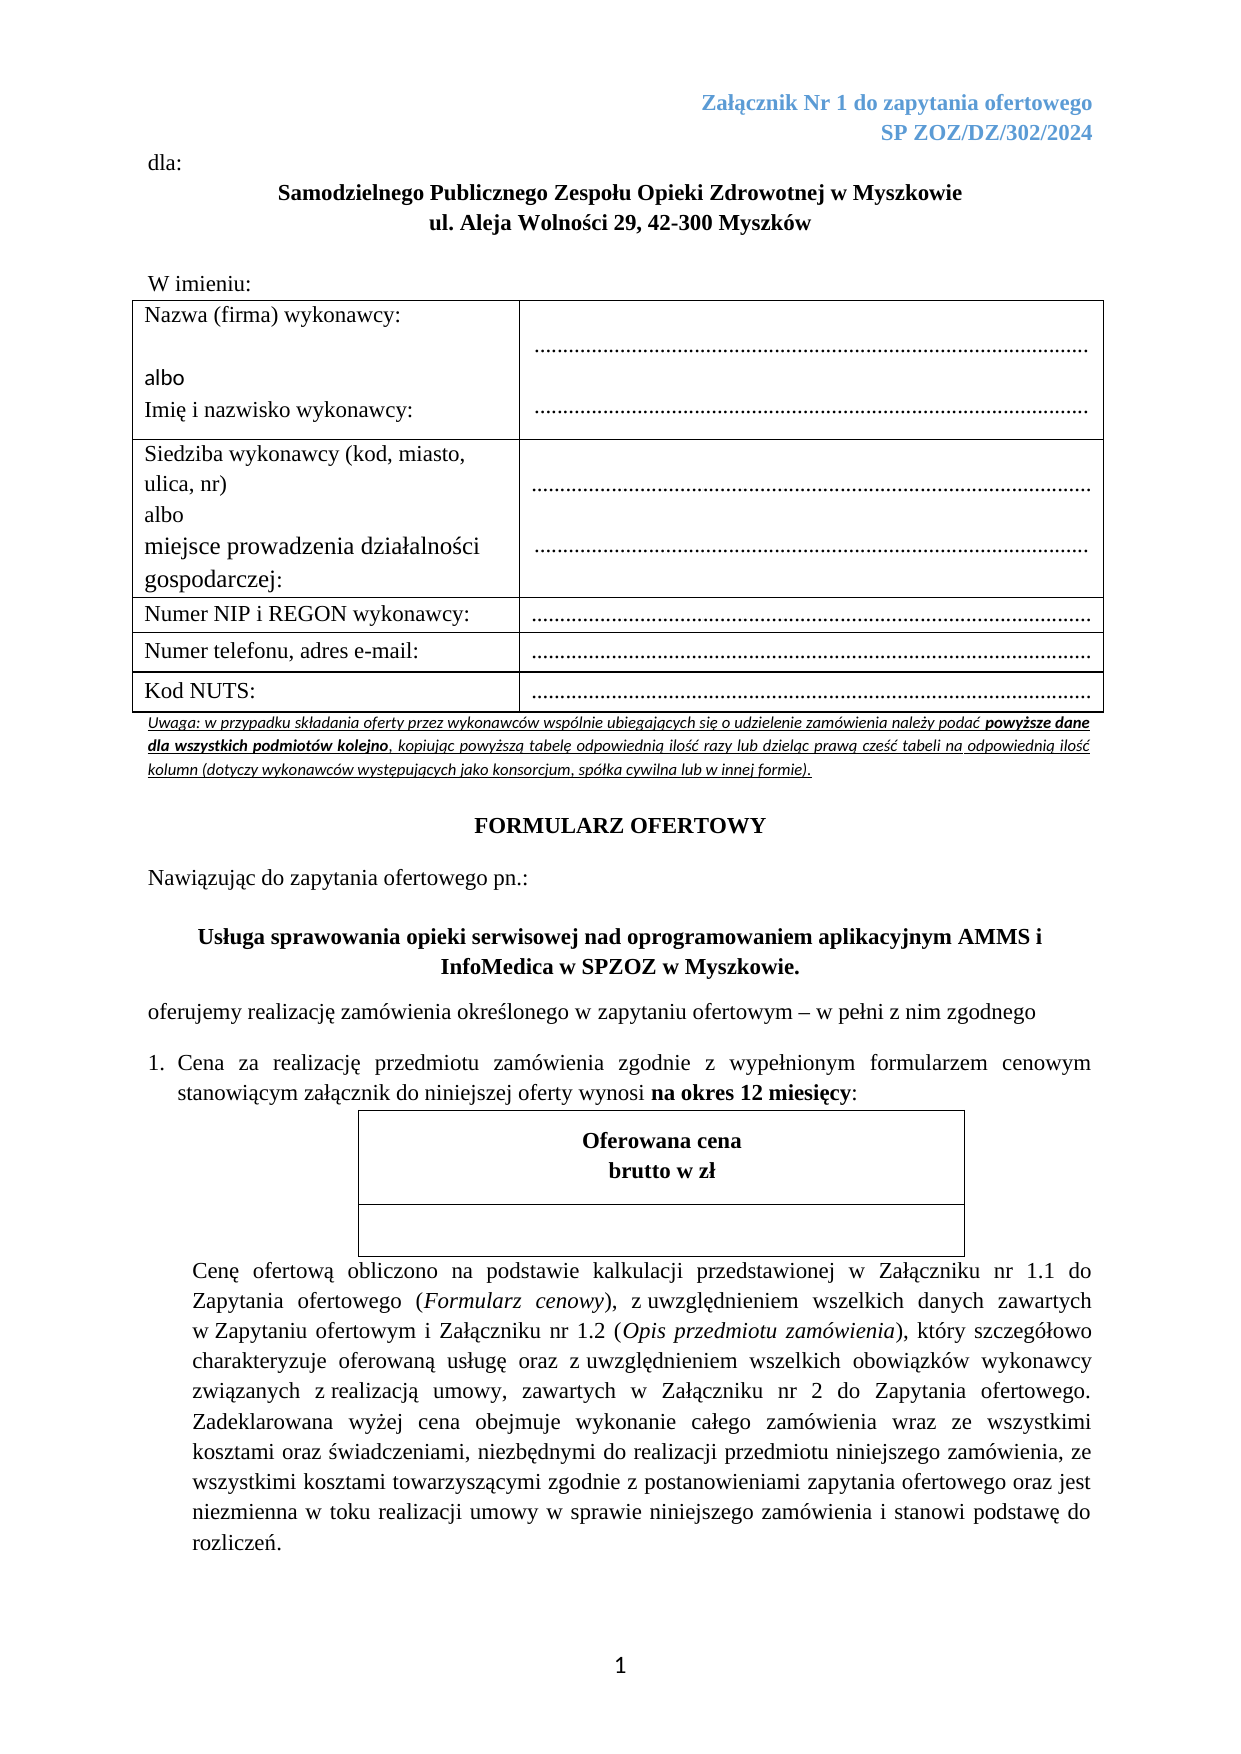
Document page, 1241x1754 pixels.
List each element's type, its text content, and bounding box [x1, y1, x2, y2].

text dla: [148, 149, 1092, 175]
text Nawiązując do zapytania ofertowego pn.: [148, 864, 1092, 890]
text Załącznik Nr 1 do zapytania ofertowego [148, 89, 1092, 115]
list Cena za realizację przedmiotu zamówienia zgodnie z wypełnionym formularzem cenowym stanowiącym załącznik do niniejszej oferty wynosi na okres 12 miesięcy: [148, 1049, 1093, 1106]
table_header Nazwa (firma) wykonawcy: albo Imię i nazwisko wykonawcy: [133, 301, 519, 439]
text FORMULARZ OFERTOWY [148, 813, 1092, 839]
text ul. Aleja Wolności 29, 42-300 Myszków [148, 209, 1092, 236]
table_cell .................................................................................................. [520, 673, 1103, 711]
table_cell Numer NIP i REGON wykonawcy: [133, 598, 519, 632]
table_header ................................................................................................. ................................................................................................. [520, 301, 1103, 439]
table_cell Numer telefonu, adres e-mail: [133, 633, 519, 671]
text Cenę ofertową obliczono na podstawie kalkulacji przedstawionej w Załączniku nr 1.1 do Zapytania ofertowego (Formularz cenowy), z uwzględnieniem wszelkich danych zawartych w Zapytaniu ofertowym i Załączniku nr 1.2 (Opis przedmiotu zamówienia), który szczegółowo charakteryzuje oferowaną usługę oraz z uwzględnieniem wszelkich obowiązków wykonawcy związanych z realizacją umowy, zawartych w Załączniku nr 2 do Zapytania ofertowego. Zadeklarowana wyżej cena obejmuje wykonanie całego zamówienia wraz ze wszystkimi kosztami oraz świadczeniami, niezbędnymi do realizacji przedmiotu niniejszego zamówienia, ze wszystkimi kosztami towarzyszącymi zgodnie z postanowieniami zapytania ofertowego oraz jest niezmienna w toku realizacji umowy w sprawie niniejszego zamówienia i stanowi podstawę do rozliczeń. [192, 1257, 1093, 1555]
text Samodzielnego Publicznego Zespołu Opieki Zdrowotnej w Myszkowie [148, 179, 1092, 206]
text oferujemy realizację zamówienia określonego w zapytaniu ofertowym – w pełni z nim zgodnego [148, 998, 1092, 1024]
text W imieniu: [148, 270, 1092, 296]
table_cell .................................................................................................. [520, 598, 1103, 632]
table_cell [359, 1205, 964, 1256]
table_cell .................................................................................................. ................................................................................................. [520, 440, 1103, 597]
table_cell .................................................................................................. [520, 633, 1103, 671]
text Usługa sprawowania opieki serwisowej nad oprogramowaniem aplikacyjnym AMMS i InfoMedica w SPZOZ w Myszkowie. [148, 923, 1092, 979]
text SP ZOZ/DZ/302/2024 [148, 119, 1092, 145]
text Uwaga: w przypadku składania oferty przez wykonawców wspólnie ubiegających się o udzielenie zamówienia należy podać powyższe dane dla wszystkich podmiotów kolejno, kopiując powyższą tabelę odpowiednią ilość razy lub dzieląc prawą cześć tabeli na odpowiednią ilość kolumn (dotyczy wykonawców występujących jako konsorcjum, spółka cywilna lub w innej formie). [148, 754, 1089, 779]
table_cell Kod NUTS: [133, 673, 519, 711]
table_header Oferowana cena brutto w zł [359, 1111, 964, 1204]
table_cell Siedziba wykonawcy (kod, miasto, ulica, nr) albo miejsce prowadzenia działalności gospodarczej: [133, 440, 519, 597]
